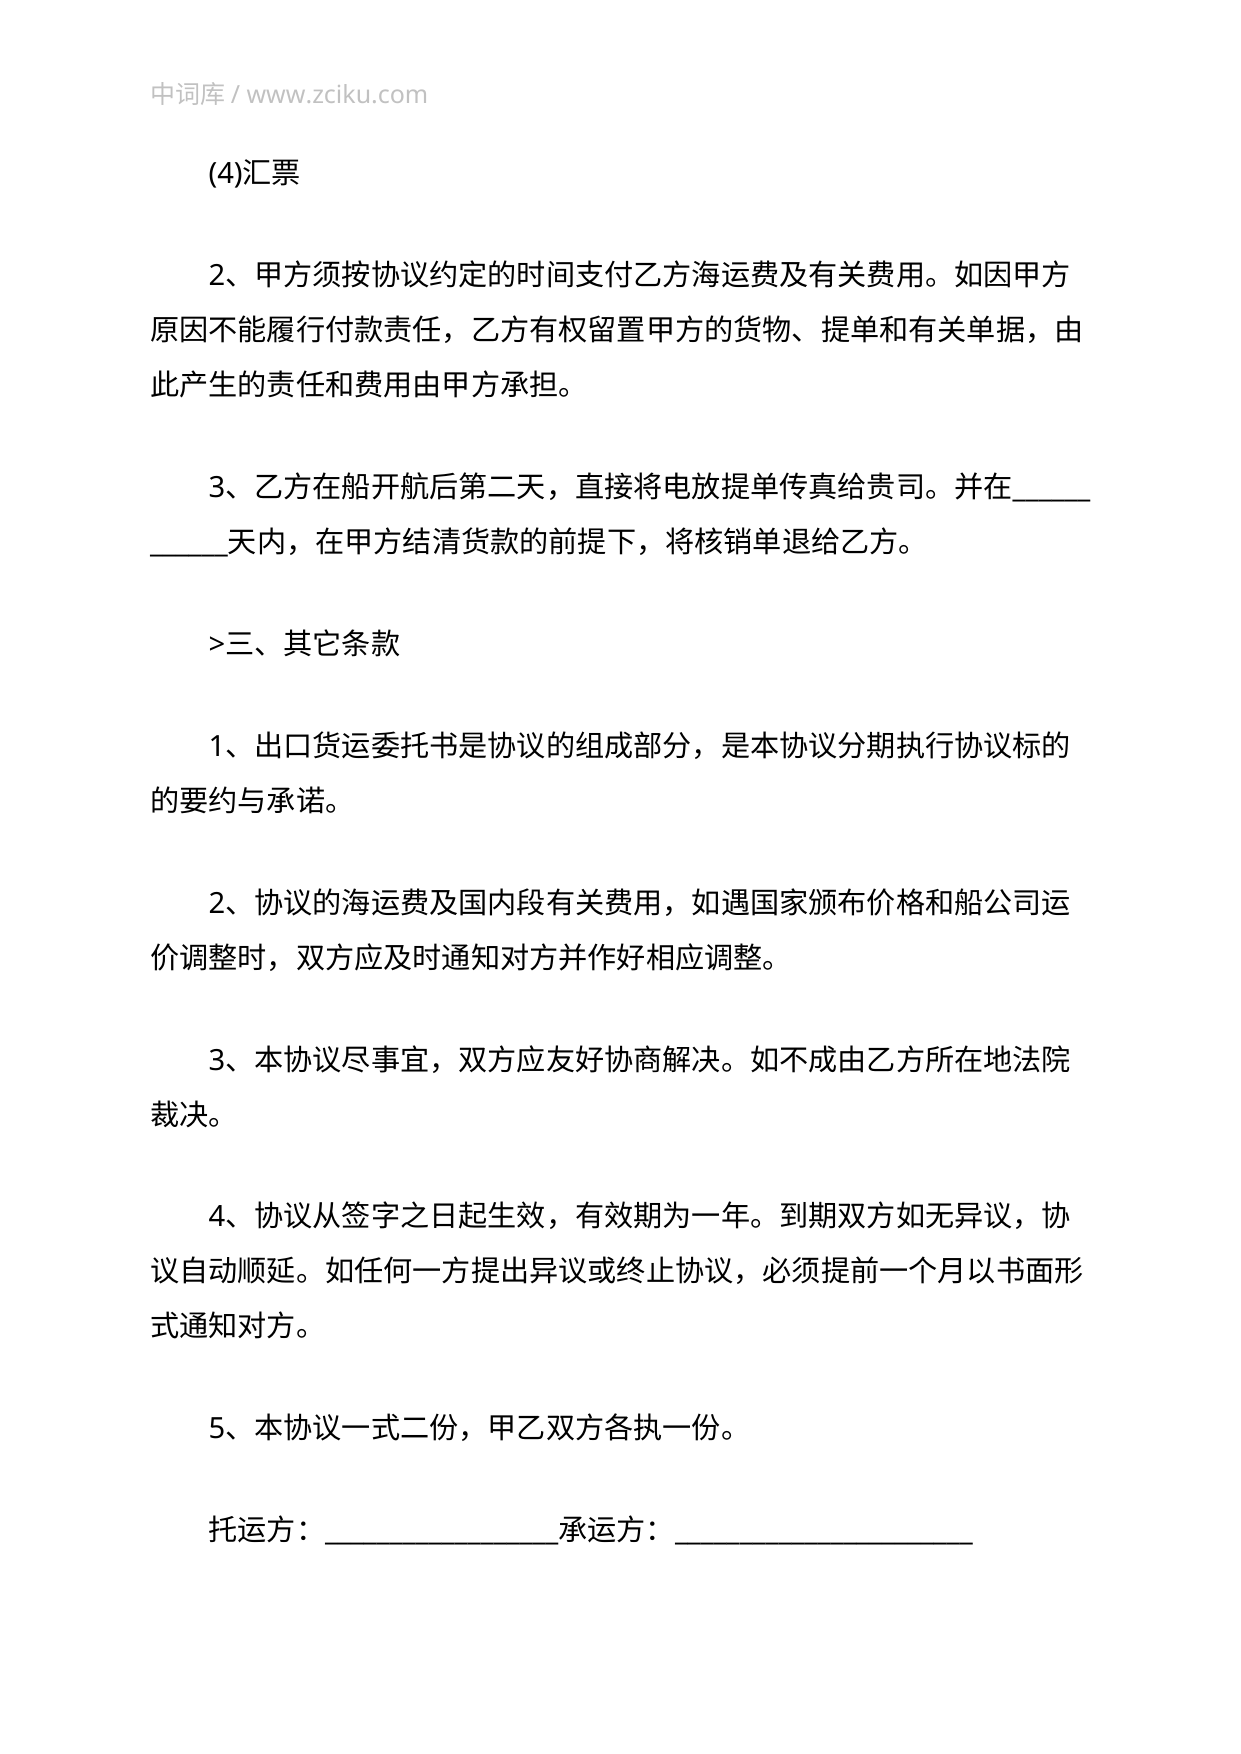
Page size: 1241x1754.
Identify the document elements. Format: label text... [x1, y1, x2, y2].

text 5、本协议一式二份，甲乙双方各执一份。 [150, 1404, 1090, 1447]
text 4、协议从签字之日起生效，有效期为一年。到期双方如无异议，协议自动顺延。如任何一方提出异议或终止协议，必须提前一个月以书面形式通知对方。 [150, 1193, 1090, 1345]
text 3、本协议尽事宜，双方应友好协商解决。如不成由乙方所在地法院裁决。 [150, 1036, 1090, 1133]
text 3、乙方在船开航后第二天，直接将电放提单传真给贵司。并在____________天内，在甲方结清货款的前提下，将核销单退给乙方。 [150, 464, 1090, 561]
text 2、协议的海运费及国内段有关费用，如遇国家颁布价格和船公司运价调整时，双方应及时通知对方并作好相应调整。 [150, 879, 1090, 977]
text (4)汇票 [150, 150, 1090, 192]
text 1、出口货运委托书是协议的组成部分，是本协议分期执行协议标的的要约与承诺。 [150, 723, 1090, 820]
text >三、其它条款 [150, 621, 1090, 663]
text 托运方：__________________承运方：_______________________ [150, 1507, 1090, 1549]
text 2、甲方须按协议约定的时间支付乙方海运费及有关费用。如因甲方原因不能履行付款责任，乙方有权留置甲方的货物、提单和有关单据，由此产生的责任和费用由甲方承担。 [150, 252, 1090, 404]
